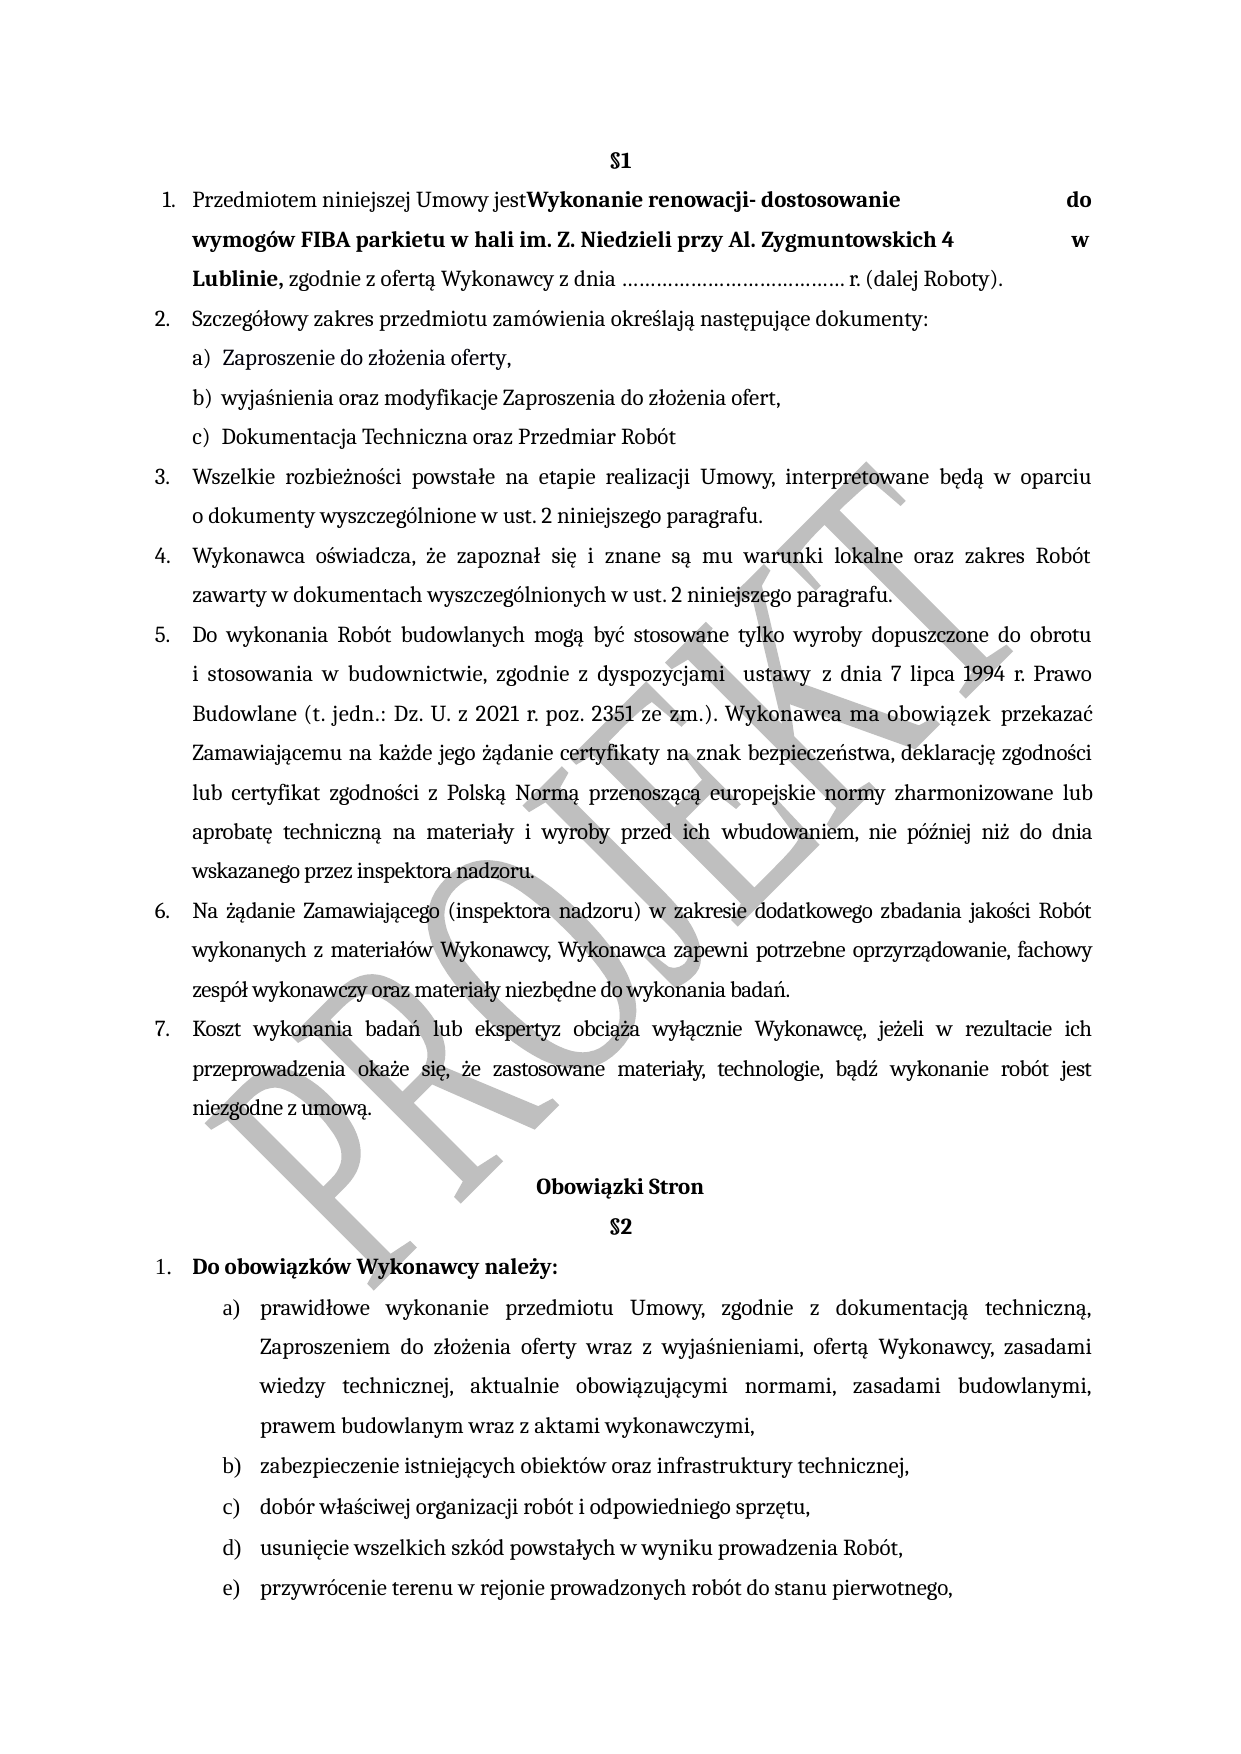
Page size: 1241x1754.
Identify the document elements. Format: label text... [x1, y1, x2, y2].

list Dokumentacja Techniczna oraz Przedmiar Robót [192, 424, 1093, 450]
list Wykonawca oświadcza, że zapoznał się i znane są mu warunki lokalne oraz zakres Robót zawarty w dokumentach wyszczególnionych w ust. 2 niniejszego paragrafu. [154, 542, 1093, 608]
subtitle §2 [148, 1213, 1093, 1240]
list dobór właściwej organizacji robót i odpowiedniego sprzętu, [222, 1493, 1093, 1520]
list Wszelkie rozbieżności powstałe na etapie realizacji Umowy, interpretowane będą w oparciu o dokumenty wyszczególnione w ust. 2 niniejszego paragrafu. [154, 463, 1093, 529]
list Przedmiotem niniejszej Umowy jestWykonanie renowacji- dostosowanie do wymogów FIBA parkietu w hali im. Z. Niedzieli przy Al. Zygmuntowskich 4 w Lublinie, zgodnie z ofertą Wykonawcy z dnia ………………………………… r. (dalej Roboty). [162, 187, 1093, 292]
list wyjaśnienia oraz modyfikacje Zaproszenia do złożenia ofert, [192, 384, 1093, 411]
list Do wykonania Robót budowlanych mogą być stosowane tylko wyroby dopuszczone do obrotu i stosowania w budownictwie, zgodnie z dyspozycjami ustawy z dnia 7 lipca 1994 r. Prawo Budowlane (t. jedn.: Dz. U. z 2021 r. poz. 2351 ze zm.). Wykonawca ma obowiązek przekazać Zamawiającemu na każde jego żądanie certyfikaty na znak bezpieczeństwa, deklarację zgodności lub certyfikat zgodności z Polską Normą przenoszącą europejskie normy zharmonizowane lub aprobatę techniczną na materiały i wyroby przed ich wbudowaniem, nie później niż do dnia wskazanego przez inspektora nadzoru. [154, 621, 1093, 884]
list Szczegółowy zakres przedmiotu zamówienia określają następujące dokumenty: [154, 306, 1093, 332]
list Zaproszenie do złożenia oferty, [192, 345, 1093, 371]
list przywrócenie terenu w rejonie prowadzonych robót do stanu pierwotnego, [222, 1574, 1093, 1601]
subtitle §1 [148, 148, 1093, 174]
text Obowiązki Stron [148, 1174, 1093, 1200]
list prawidłowe wykonanie przedmiotu Umowy, zgodnie z dokumentacją techniczną, Zaproszeniem do złożenia oferty wraz z wyjaśnieniami, ofertą Wykonawcy, zasadami wiedzy technicznej, aktualnie obowiązującymi normami, zasadami budowlanymi, prawem budowlanym wraz z aktami wykonawczymi, [222, 1294, 1093, 1439]
subtitle Do obowiązków Wykonawcy należy: [154, 1253, 1093, 1280]
list Na żądanie Zamawiającego (inspektora nadzoru) w zakresie dodatkowego zbadania jakości Robót wykonanych z materiałów Wykonawcy, Wykonawca zapewni potrzebne oprzyrządowanie, fachowy zespół wykonawczy oraz materiały niezbędne do wykonania badań. [154, 898, 1093, 1003]
list Koszt wykonania badań lub ekspertyz obciąża wyłącznie Wykonawcę, jeżeli w rezultacie ich przeprowadzenia okaże się, że zastosowane materiały, technologie, bądź wykonanie robót jest niezgodne z umową. [154, 1016, 1093, 1121]
list zabezpieczenie istniejących obiektów oraz infrastruktury technicznej, [222, 1452, 1093, 1479]
list usunięcie wszelkich szkód powstałych w wyniku prowadzenia Robót, [222, 1533, 1093, 1561]
